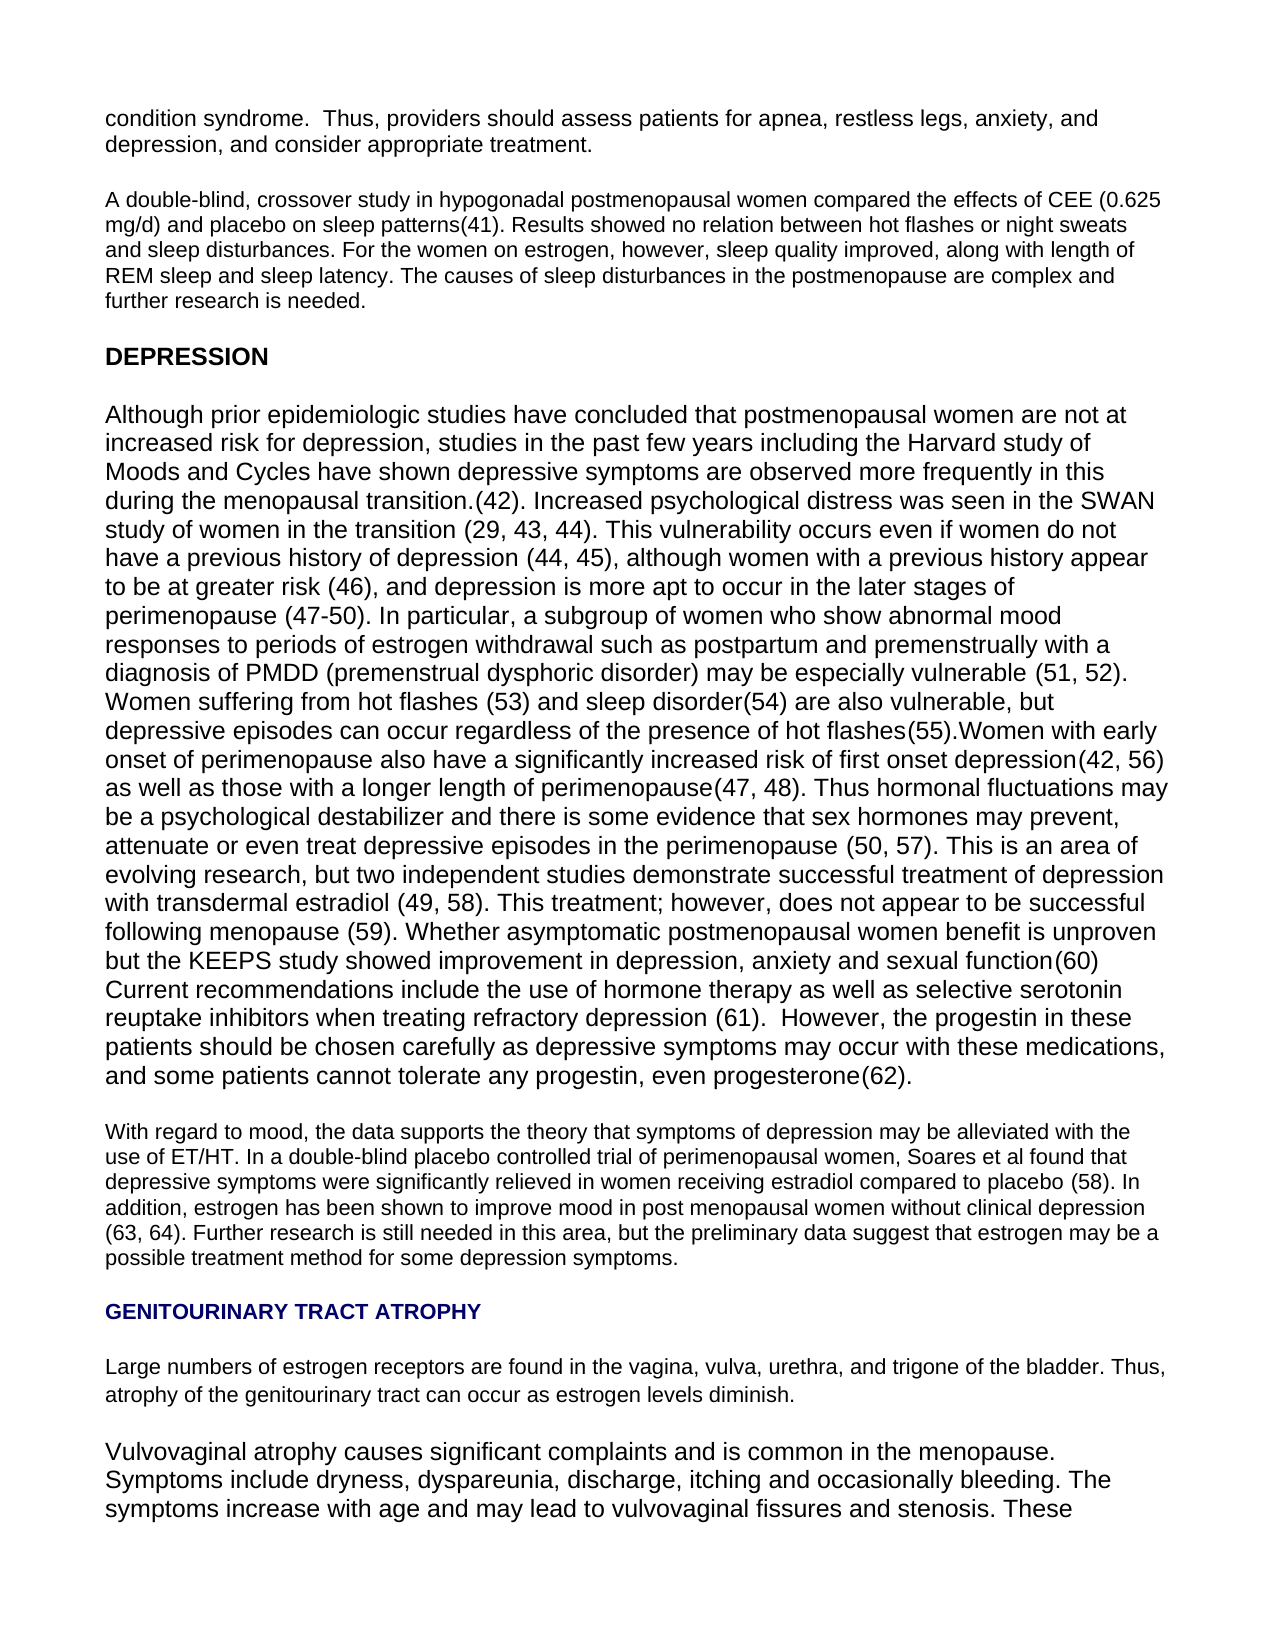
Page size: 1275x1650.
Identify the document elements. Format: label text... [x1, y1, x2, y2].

text GENITOURINARY TRACT ATROPHY [105, 1299, 1170, 1324]
text With regard to mood, the data supports the theory that symptoms of depression may be alleviated with the use of ET/HT. In a double-blind placebo controlled trial of perimenopausal women, Soares et al found that depressive symptoms were significantly relieved in women receiving estradiol compared to placebo (58). In addition, estrogen has been shown to improve mood in post menopausal women without clinical depression (63, 64). Further research is still needed in this area, but the preliminary data suggest that estrogen may be a possible treatment method for some depression symptoms. [105, 1119, 1170, 1270]
text Large numbers of estrogen receptors are found in the vagina, vulva, urethra, and trigone of the bladder. Thus, atrophy of the genitourinary tract can occur as estrogen levels diminish. [105, 1353, 1170, 1407]
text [105, 105, 1170, 158]
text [105, 1437, 1170, 1523]
text DEPRESSION [105, 342, 1170, 399]
text Although prior epidemiologic studies have concluded that postmenopausal women are not at increased risk for depression, studies in the past few years including the Harvard study of Moods and Cycles have shown depressive symptoms are observed more frequently in this during the menopausal transition.(42). Increased psychological distress was seen in the SWAN study of women in the transition (29, 43, 44). This vulnerability occurs even if women do not have a previous history of depression (44, 45), although women with a previous history appear to be at greater risk (46), and depression is more apt to occur in the later stages of perimenopause (47-50). In particular, a subgroup of women who show abnormal mood responses to periods of estrogen withdrawal such as postpartum and premenstrually with a diagnosis of PMDD (premenstrual dysphoric disorder) may be especially vulnerable (51, 52). Women suffering from hot flashes (53) and sleep disorder(54) are also vulnerable, but depressive episodes can occur regardless of the presence of hot flashes(55).Women with early onset of perimenopause also have a significantly increased risk of first onset depression(42, 56) as well as those with a longer length of perimenopause(47, 48). Thus hormonal fluctuations may be a psychological destabilizer and there is some evidence that sex hormones may prevent, attenuate or even treat depressive episodes in the perimenopause (50, 57). This is an area of evolving research, but two independent studies demonstrate successful treatment of depression with transdermal estradiol (49, 58). This treatment; however, does not appear to be successful following menopause (59). Whether asymptomatic postmenopausal women benefit is unproven but the KEEPS study showed improvement in depression, anxiety and sexual function(60) Current recommendations include the use of hormone therapy as well as selective serotonin reuptake inhibitors when treating refractory depression (61). However, the progestin in these patients should be chosen carefully as depressive symptoms may occur with these medications, and some patients cannot tolerate any progestin, even progesterone(62). [105, 399, 1170, 1089]
text A double-blind, crossover study in hypogonadal postmenopausal women compared the effects of CEE (0.625 mg/d) and placebo on sleep patterns(41). Results showed no relation between hot flashes or night sweats and sleep disturbances. For the women on estrogen, however, sleep quality improved, along with length of REM sleep and sleep latency. The causes of sleep disturbances in the postmenopause are complex and further research is needed. [105, 187, 1170, 313]
